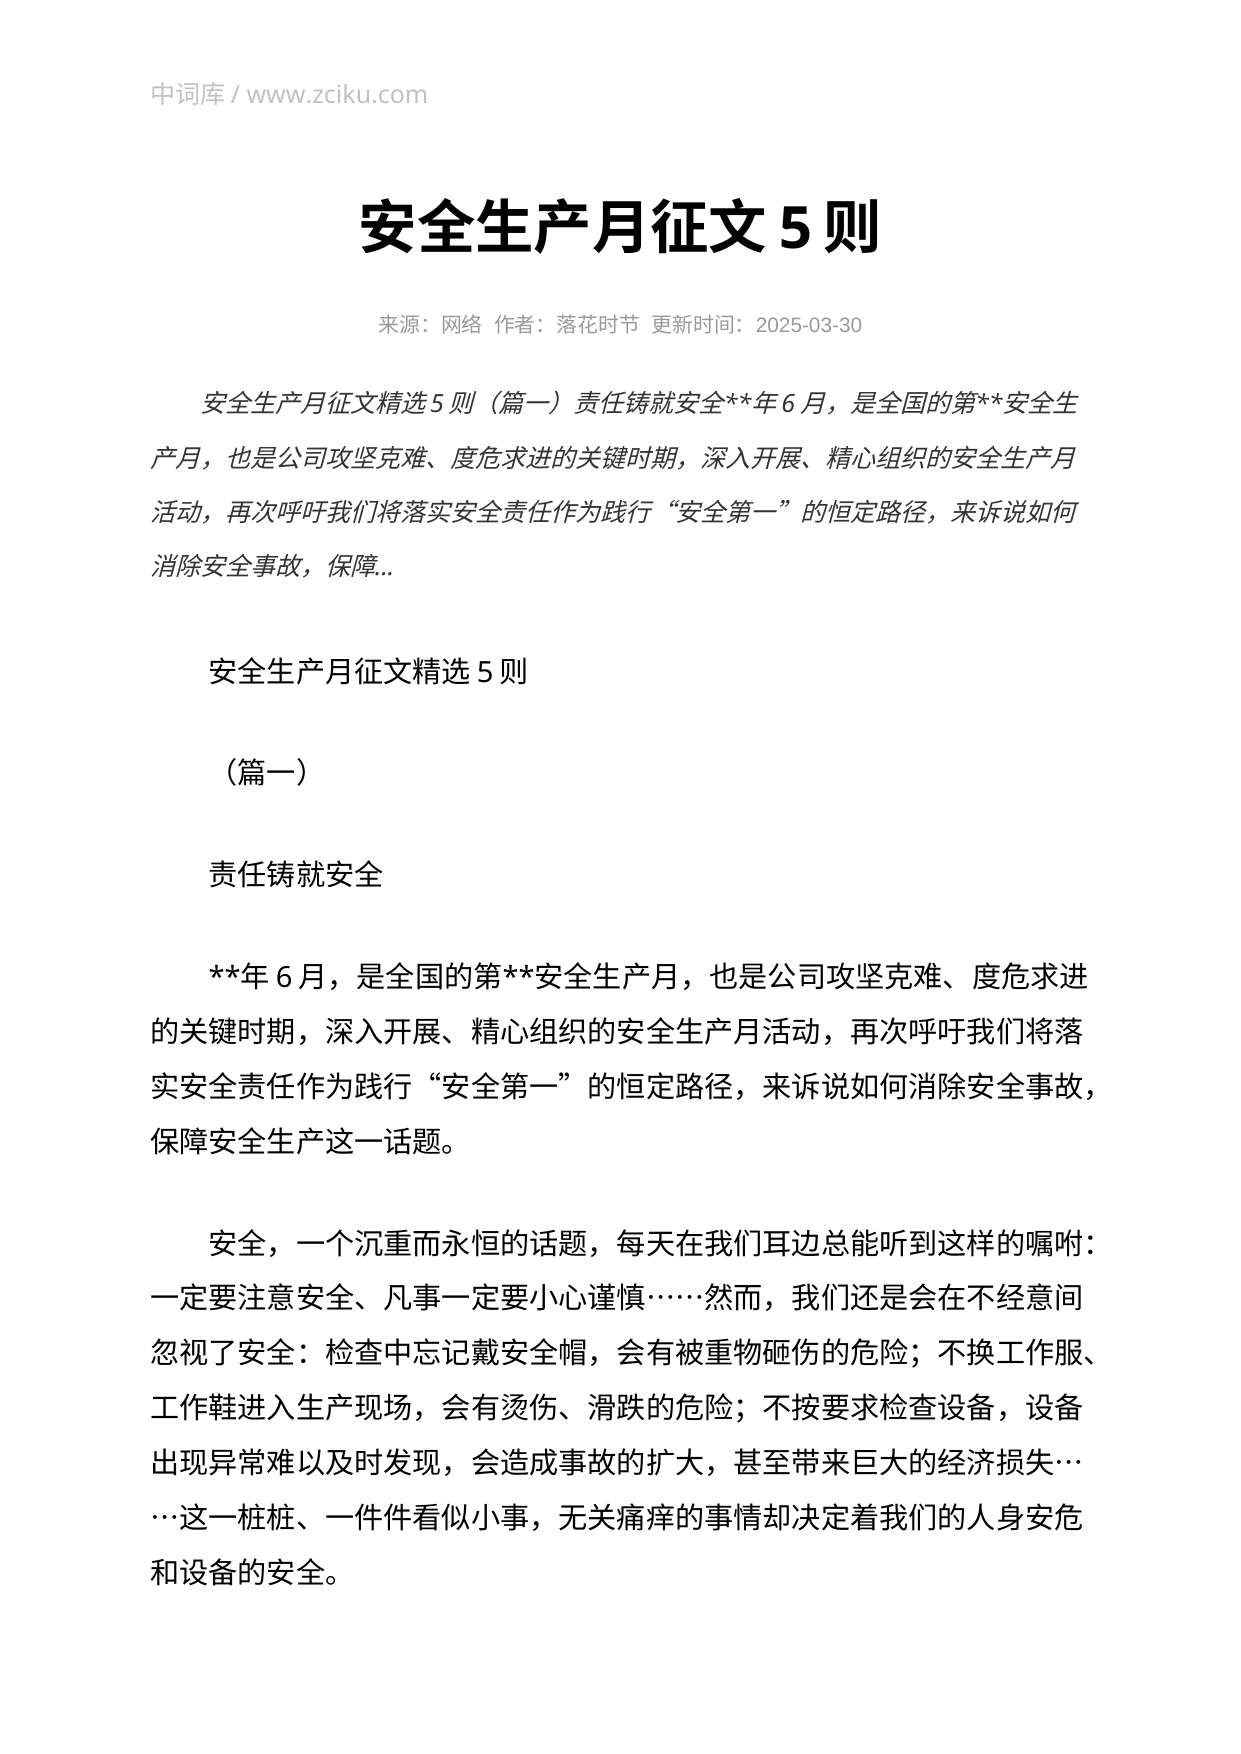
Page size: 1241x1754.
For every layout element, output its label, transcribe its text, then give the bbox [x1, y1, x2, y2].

text **年6月，是全国的第**安全生产月，也是公司攻坚克难、度危求进的关键时期，深入开展、精心组织的安全生产月活动，再次呼吁我们将落实安全责任作为践行“安全第一”的恒定路径，来诉说如何消除安全事故，保障安全生产这一话题。 [150, 954, 1090, 1161]
subtitle 安全生产月征文5则 [150, 181, 1090, 266]
text 责任铸就安全 [150, 852, 1090, 894]
text 安全，一个沉重而永恒的话题，每天在我们耳边总能听到这样的嘱咐：一定要注意安全、凡事一定要小心谨慎……然而，我们还是会在不经意间忽视了安全：检查中忘记戴安全帽，会有被重物砸伤的危险；不换工作服、工作鞋进入生产现场，会有烫伤、滑跌的危险；不按要求检查设备，设备出现异常难以及时发现，会造成事故的扩大，甚至带来巨大的经济损失……这一桩桩、一件件看似小事，无关痛痒的事情却决定着我们的人身安危和设备的安全。 [150, 1220, 1090, 1592]
text 来源：网络 作者：落花时节 更新时间：2025-03-30 [150, 313, 1090, 337]
text （篇一） [150, 750, 1090, 792]
text 安全生产月征文精选5则（篇一）责任铸就安全**年6月，是全国的第**安全生产月，也是公司攻坚克难、度危求进的关键时期，深入开展、精心组织的安全生产月活动，再次呼吁我们将落实安全责任作为践行“安全第一”的恒定路径，来诉说如何消除安全事故，保障... [150, 384, 1090, 583]
text 安全生产月征文精选5则 [150, 648, 1090, 691]
